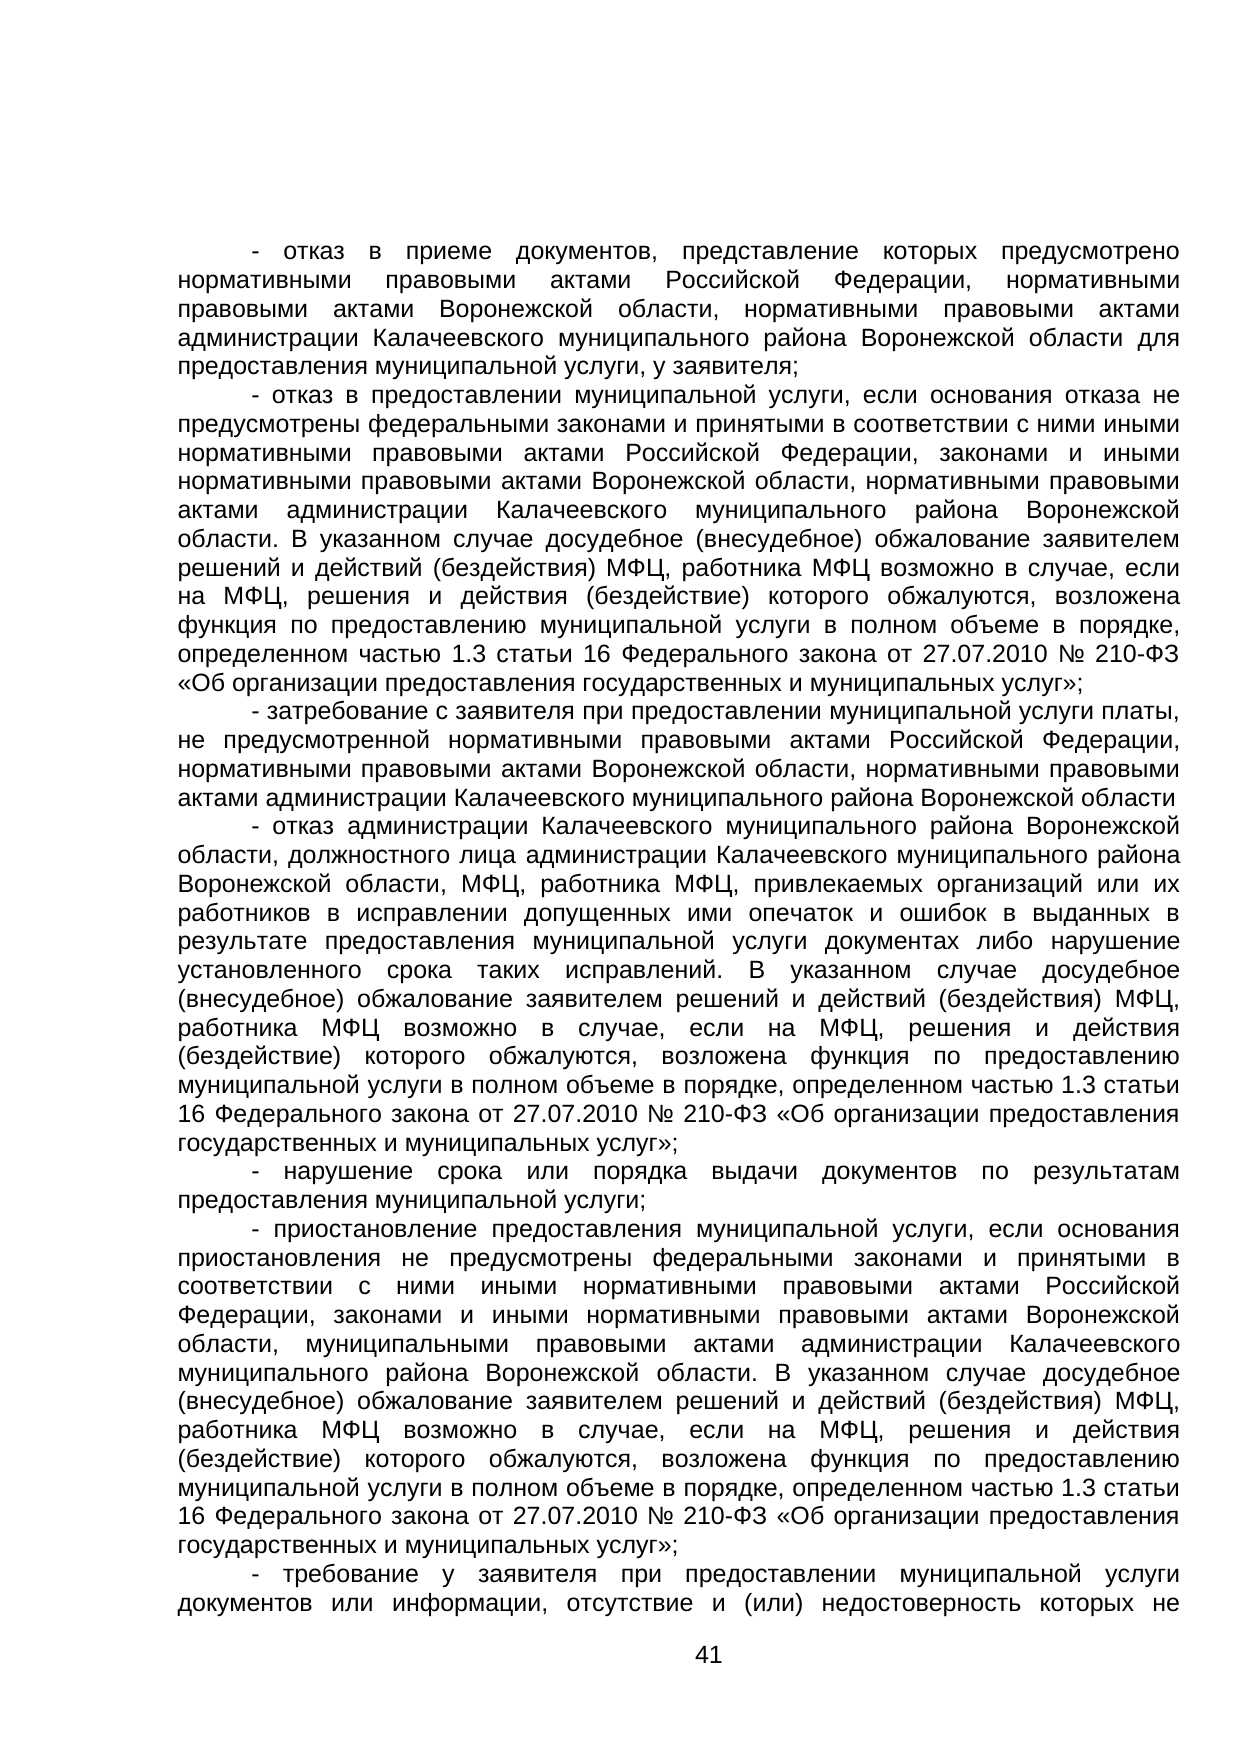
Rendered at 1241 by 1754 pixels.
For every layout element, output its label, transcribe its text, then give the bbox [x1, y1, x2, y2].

text - отказ администрации Калачеевского муниципального района Воронежской области, должностного лица администрации Калачеевского муниципального района Воронежской области, МФЦ, работника МФЦ, привлекаемых организаций или их работников в исправлении допущенных ими опечаток и ошибок в выданных в результате предоставления муниципальной услуги документах либо нарушение установленного срока таких исправлений. В указанном случае досудебное (внесудебное) обжалование заявителем решений и действий (бездействия) МФЦ, работника МФЦ возможно в случае, если на МФЦ, решения и действия (бездействие) которого обжалуются, возложена функция по предоставлению муниципальной услуги в полном объеме в порядке, определенном частью 1.3 статьи 16 Федерального закона от 27.07.2010 № 210-ФЗ «Об организации предоставления государственных и муниципальных услуг»; [177, 811, 1181, 1156]
text - отказ в предоставлении муниципальной услуги, если основания отказа не предусмотрены федеральными законами и принятыми в соответствии с ними иными нормативными правовыми актами Российской Федерации, законами и иными нормативными правовыми актами Воронежской области, нормативными правовыми актами администрации Калачеевского муниципального района Воронежской области. В указанном случае досудебное (внесудебное) обжалование заявителем решений и действий (бездействия) МФЦ, работника МФЦ возможно в случае, если на МФЦ, решения и действия (бездействие) которого обжалуются, возложена функция по предоставлению муниципальной услуги в полном объеме в порядке, определенном частью 1.3 статьи 16 Федерального закона от 27.07.2010 № 210-ФЗ «Об организации предоставления государственных и муниципальных услуг»; [177, 380, 1181, 696]
text - отказ в приеме документов, представление которых предусмотрено нормативными правовыми актами Российской Федерации, нормативными правовыми актами Воронежской области, нормативными правовыми актами администрации Калачеевского муниципального района Воронежской области для предоставления муниципальной услуги, у заявителя; [177, 236, 1181, 380]
text - затребование с заявителя при предоставлении муниципальной услуги платы, не предусмотренной нормативными правовыми актами Российской Федерации, нормативными правовыми актами Воронежской области, нормативными правовыми актами администрации Калачеевского муниципального района Воронежской области [177, 696, 1181, 811]
text - приостановление предоставления муниципальной услуги, если основания приостановления не предусмотрены федеральными законами и принятыми в соответствии с ними иными нормативными правовыми актами Российской Федерации, законами и иными нормативными правовыми актами Воронежской области, муниципальными правовыми актами администрации Калачеевского муниципального района Воронежской области. В указанном случае досудебное (внесудебное) обжалование заявителем решений и действий (бездействия) МФЦ, работника МФЦ возможно в случае, если на МФЦ, решения и действия (бездействие) которого обжалуются, возложена функция по предоставлению муниципальной услуги в полном объеме в порядке, определенном частью 1.3 статьи 16 Федерального закона от 27.07.2010 № 210-ФЗ «Об организации предоставления государственных и муниципальных услуг»; [177, 1214, 1181, 1559]
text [177, 1559, 1181, 1616]
text - нарушение срока или порядка выдачи документов по результатам предоставления муниципальной услуги; [177, 1156, 1181, 1214]
